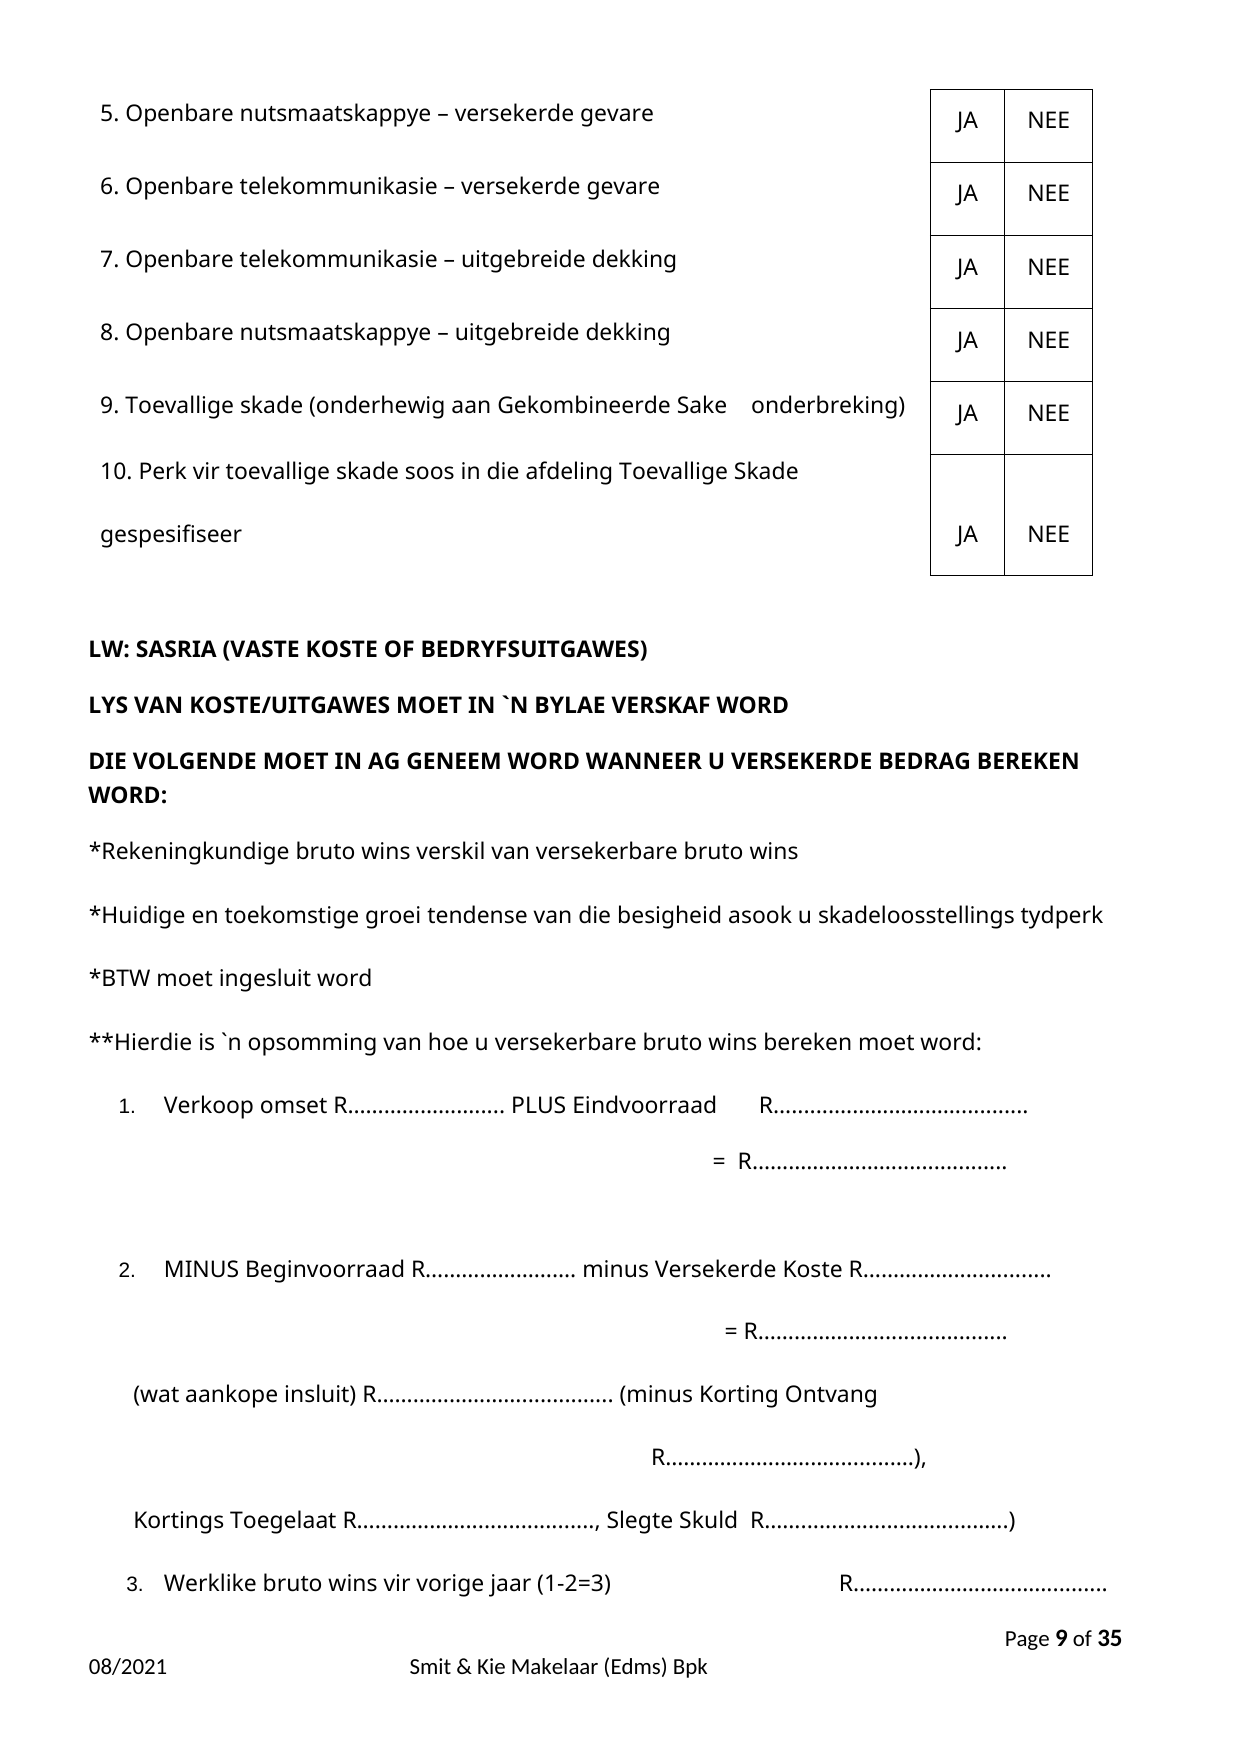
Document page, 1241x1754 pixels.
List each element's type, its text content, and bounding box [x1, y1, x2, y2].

text = R………………....................... [621, 1315, 1122, 1347]
table_cell 7. Openbare telekommunikasie – uitgebreide dekking [89, 235, 930, 308]
text **Hierdie is `n opsomming van hoe u versekerbare bruto wins bereken moet word: [89, 1026, 1122, 1057]
table_cell 8. Openbare nutsmaatskappye – uitgebreide dekking [89, 308, 930, 381]
table_cell NEE [1005, 455, 1092, 575]
list MINUS Beginvoorraad R……………………. minus Versekerde Koste R……………................ [118, 1252, 1122, 1284]
table_cell 10. Perk vir toevallige skade soos in die afdeling Toevallige Skade gespesifiseer [89, 454, 930, 575]
table_cell JA [931, 236, 1004, 308]
text = R…………………….................. [621, 1145, 1122, 1176]
text *Huidige en toekomstige groei tendense van die besigheid asook u skadeloosstellings tydperk [89, 899, 1122, 930]
text DIE VOLGENDE MOET IN AG GENEEM WORD WANNEER U VERSEKERDE BEDRAG BEREKEN WORD: [88, 745, 1122, 810]
table_cell 5. Openbare nutsmaatskappye – versekerde gevare [89, 89, 930, 162]
text LW: SASRIA (VASTE KOSTE OF BEDRYFSUITGAWES) [88, 633, 1122, 664]
text Kortings Toegelaat R………………....................., Slegte Skuld R…….................….........…..) [133, 1504, 1122, 1535]
text *BTW moet ingesluit word [89, 962, 1122, 993]
table_cell NEE [1005, 163, 1092, 235]
text *Rekeningkundige bruto wins verskil van versekerbare bruto wins [89, 835, 1122, 866]
table_cell JA [931, 455, 1004, 575]
table_cell JA [931, 309, 1004, 381]
text R………………………...........…), [133, 1441, 1122, 1472]
text (wat aankope insluit) R……………………............... (minus Korting Ontvang [133, 1378, 1122, 1409]
table_cell NEE [1005, 236, 1092, 308]
text LYS VAN KOSTE/UITGAWES MOET IN `N BYLAE VERSKAF WORD [88, 689, 1122, 720]
table_cell JA [931, 90, 1004, 162]
table_cell NEE [1005, 382, 1092, 454]
table_cell JA [931, 382, 1004, 454]
table_cell NEE [1005, 309, 1092, 381]
table_cell NEE [1005, 90, 1092, 162]
table_cell 9. Toevallige skade (onderhewig aan Gekombineerde Sake onderbreking) [89, 381, 930, 454]
table_cell 6. Openbare telekommunikasie – versekerde gevare [89, 162, 930, 235]
table_cell JA [931, 163, 1004, 235]
list Verkoop omset R…………………..... PLUS Eindvoorraad R….......…………………........... [89, 1089, 1122, 1121]
list Werklike bruto wins vir vorige jaar (1-2=3) R……………………………......... [126, 1567, 1122, 1598]
